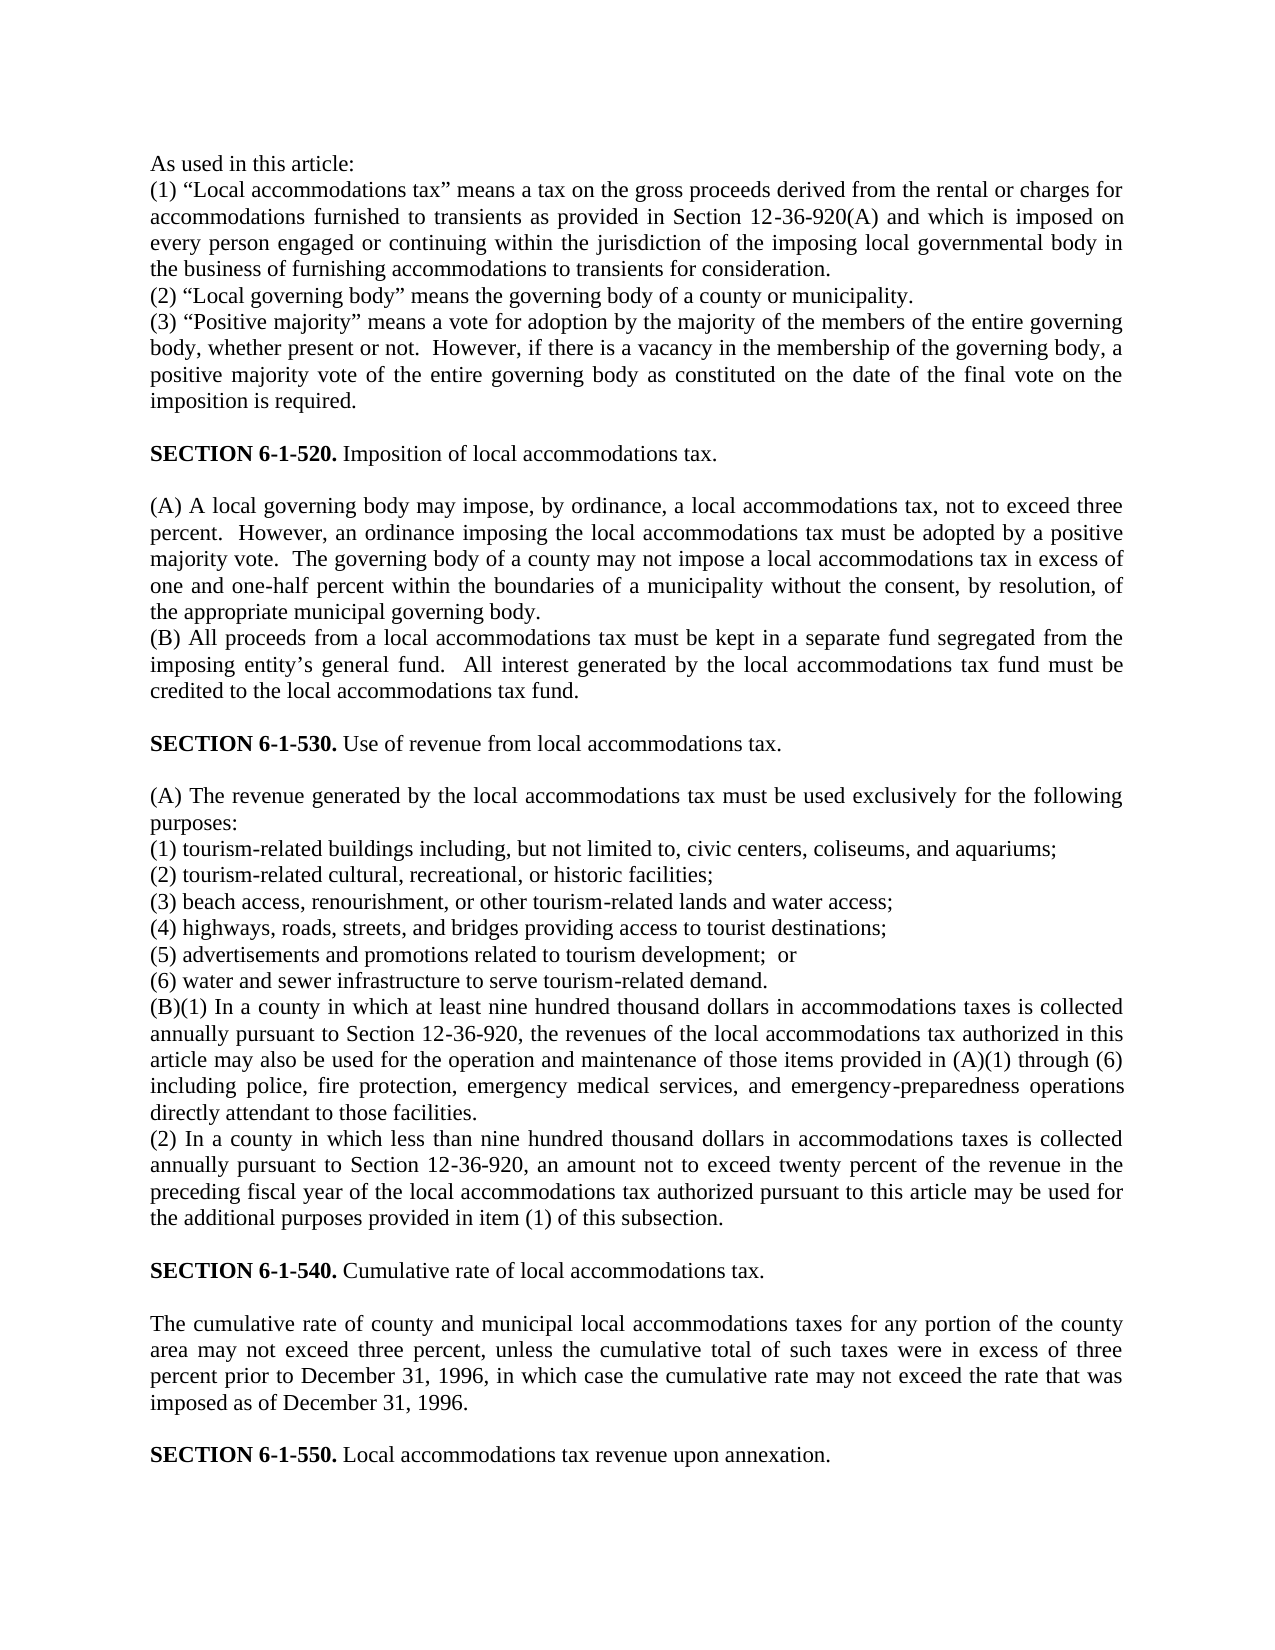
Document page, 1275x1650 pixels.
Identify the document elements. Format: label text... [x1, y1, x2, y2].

text SECTION 6-1-550. Local accommodations tax revenue upon annexation. [150, 1441, 1125, 1468]
text SECTION 6-1-530. Use of revenue from local accommodations tax. [150, 730, 1125, 756]
text (6) water and sewer infrastructure to serve tourism-related demand. [150, 967, 1125, 993]
text SECTION 6-1-540. Cumulative rate of local accommodations tax. [150, 1257, 1125, 1283]
text SECTION 6-1-520. Imposition of local accommodations tax. [150, 440, 1125, 466]
text The cumulative rate of county and municipal local accommodations taxes for any portion of the county area may not exceed three percent, unless the cumulative total of such taxes were in excess of three percent prior to December 31, 1996, in which case the cumulative rate may not exceed the rate that was imposed as of December 31, 1996. [150, 1309, 1125, 1415]
text (1) tourism-related buildings including, but not limited to, civic centers, coliseums, and aquariums; [150, 835, 1125, 862]
text As used in this article: [150, 150, 1125, 176]
text (A) A local governing body may impose, by ordinance, a local accommodations tax, not to exceed three percent. However, an ordinance imposing the local accommodations tax must be adopted by a positive majority vote. The governing body of a county may not impose a local accommodations tax in excess of one and one-half percent within the boundaries of a municipality without the consent, by resolution, of the appropriate municipal governing body. [150, 493, 1125, 624]
text (2) In a county in which less than nine hundred thousand dollars in accommodations taxes is collected annually pursuant to Section 12-36-920, an amount not to exceed twenty percent of the revenue in the preceding fiscal year of the local accommodations tax authorized pursuant to this article may be used for the additional purposes provided in item (1) of this subsection. [150, 1125, 1125, 1231]
text (B)(1) In a county in which at least nine hundred thousand dollars in accommodations taxes is collected annually pursuant to Section 12-36-920, the revenues of the local accommodations tax authorized in this article may also be used for the operation and maintenance of those items provided in (A)(1) through (6) including police, fire protection, emergency medical services, and emergency-preparedness operations directly attendant to those facilities. [150, 993, 1125, 1125]
text (3) “Positive majority” means a vote for adoption by the majority of the members of the entire governing body, whether present or not. However, if there is a vacancy in the membership of the governing body, a positive majority vote of the entire governing body as constituted on the date of the final vote on the imposition is required. [150, 308, 1125, 413]
text (5) advertisements and promotions related to tourism development; or [150, 941, 1125, 967]
text (4) highways, roads, streets, and bridges providing access to tourist destinations; [150, 914, 1125, 941]
text (2) “Local governing body” means the governing body of a county or municipality. [150, 282, 1125, 308]
text (A) The revenue generated by the local accommodations tax must be used exclusively for the following purposes: [150, 782, 1125, 835]
text (1) “Local accommodations tax” means a tax on the gross proceeds derived from the rental or charges for accommodations furnished to transients as provided in Section 12-36-920(A) and which is imposed on every person engaged or continuing within the jurisdiction of the imposing local governmental body in the business of furnishing accommodations to transients for consideration. [150, 176, 1125, 282]
text (2) tourism-related cultural, recreational, or historic facilities; [150, 862, 1125, 888]
text (B) All proceeds from a local accommodations tax must be kept in a separate fund segregated from the imposing entity’s general fund. All interest generated by the local accommodations tax fund must be credited to the local accommodations tax fund. [150, 624, 1125, 703]
text (3) beach access, renourishment, or other tourism-related lands and water access; [150, 888, 1125, 914]
